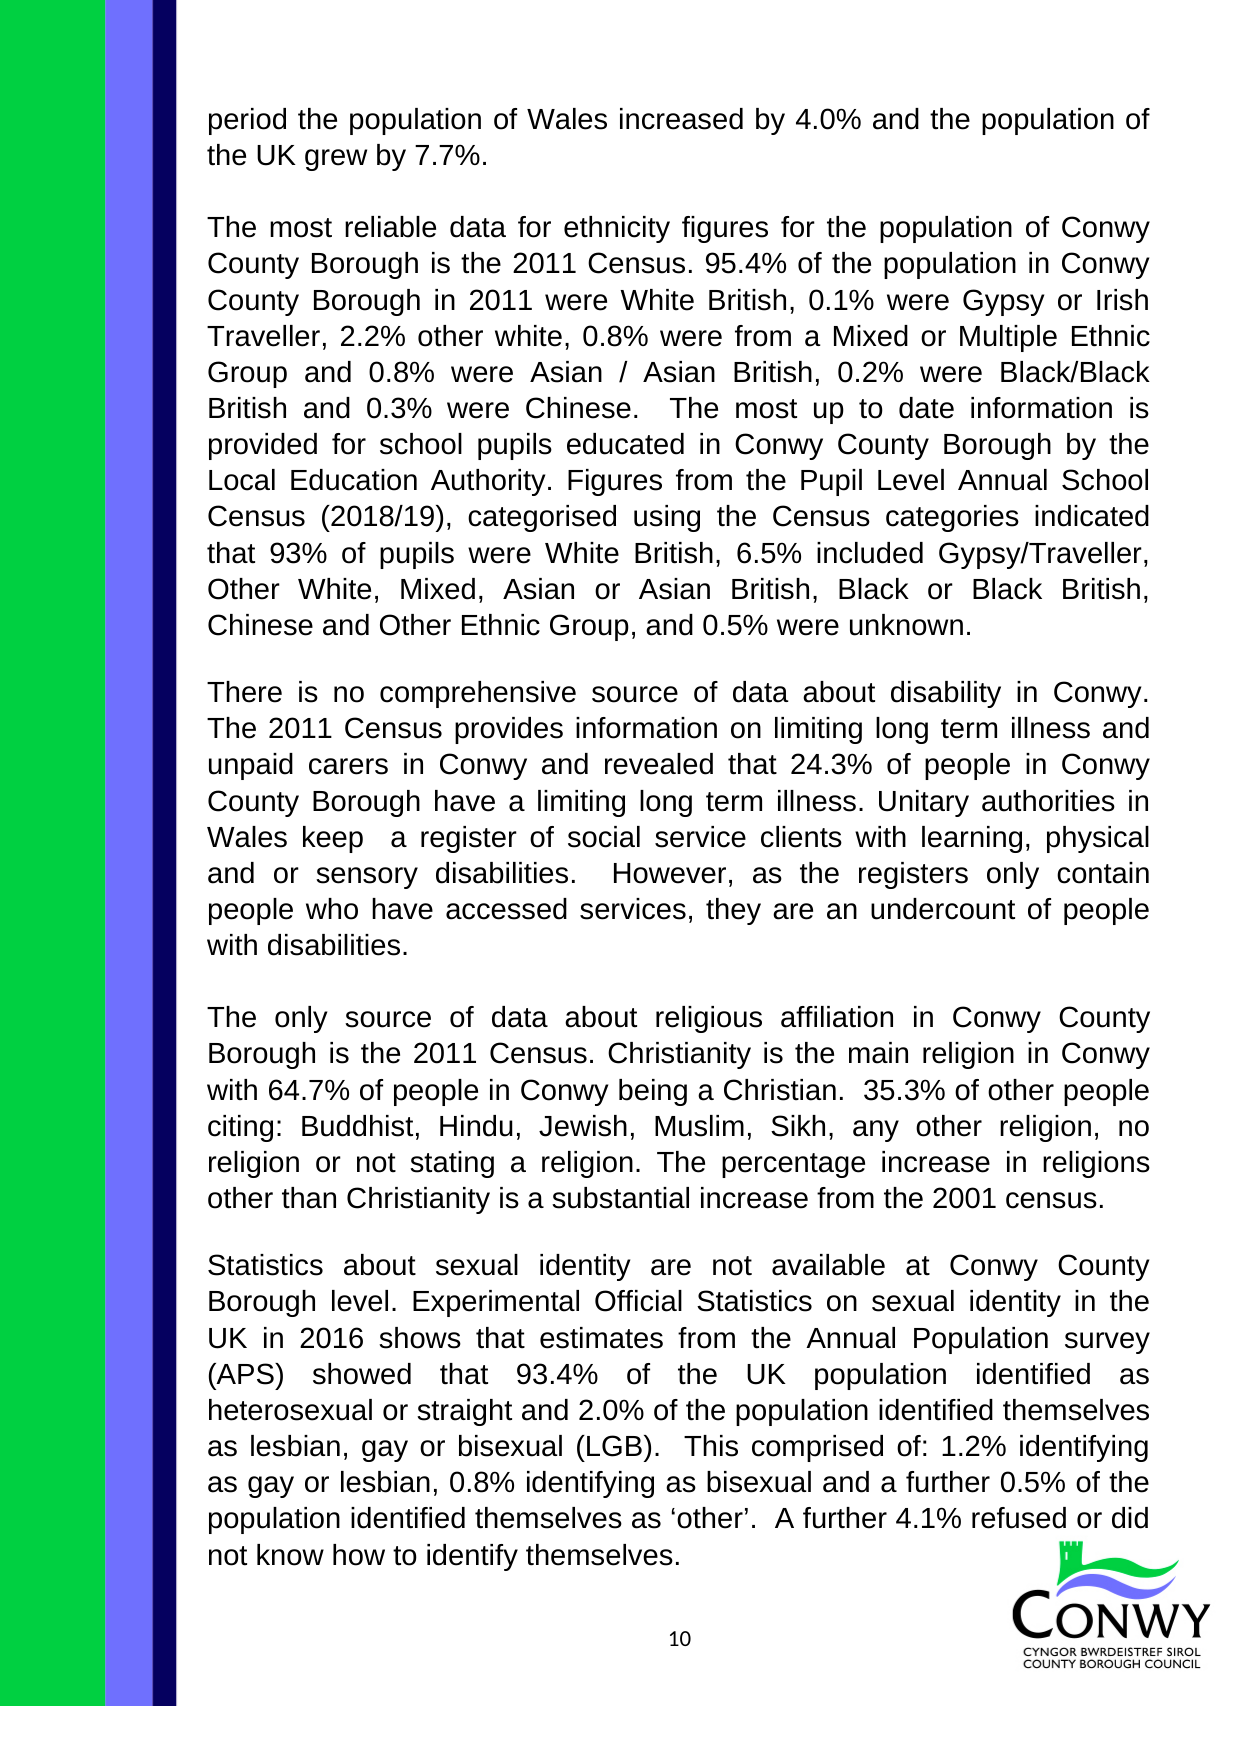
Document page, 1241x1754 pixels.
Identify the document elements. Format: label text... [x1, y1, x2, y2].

text The most reliable data for ethnicity figures for the population of Conwy County Borough is the 2011 Census. 95.4% of the population in Conwy County Borough in 2011 were White British, 0.1% were Gypsy or Irish Traveller, 2.2% other white, 0.8% were from a Mixed or Multiple Ethnic Group and 0.8% were Asian / Asian British, 0.2% were Black/Black British and 0.3% were Chinese. The most up to date information is provided for school pupils educated in Conwy County Borough by the Local Education Authority. Figures from the Pupil Level Annual School Census (2018/19), categorised using the Census categories indicated that 93% of pupils were White British, 6.5% included Gypsy/Traveller, Other White, Mixed, Asian or Asian British, Black or Black British, Chinese and Other Ethnic Group, and 0.5% were unknown. [207, 210, 1152, 641]
text There is no comprehensive source of data about disability in Conwy. The 2011 Census provides information on limiting long term illness and unpaid carers in Conwy and revealed that 24.3% of people in Conwy County Borough have a limiting long term illness. Unitary authorities in Wales keep a register of social service clients with learning, physical and or sensory disabilities. However, as the registers only contain people who have accessed services, they are an undercount of people with disabilities. [207, 675, 1152, 962]
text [207, 102, 1152, 172]
text Statistics about sexual identity are not available at Conwy County Borough level. Experimental Official Statistics on sexual identity in the UK in 2016 shows that estimates from the Annual Population survey (APS) showed that 93.4% of the UK population identified as heterosexual or straight and 2.0% of the population identified themselves as lesbian, gay or bisexual (LGB). This comprised of: 1.2% identifying as gay or lesbian, 0.8% identifying as bisexual and a further 0.5% of the population identified themselves as ‘other’. A further 4.1% refused or did not know how to identify themselves. [207, 1248, 1152, 1571]
picture [0, 0, 1240, 1706]
text The only source of data about religious affiliation in Conwy County Borough is the 2011 Census. Christianity is the main religion in Conwy with 64.7% of people in Conwy being a Christian. 35.3% of other people citing: Buddhist, Hindu, Jewish, Muslim, Sikh, any other religion, no religion or not stating a religion. The percentage increase in religions other than Christianity is a substantial increase from the 2001 census. [207, 1000, 1152, 1215]
